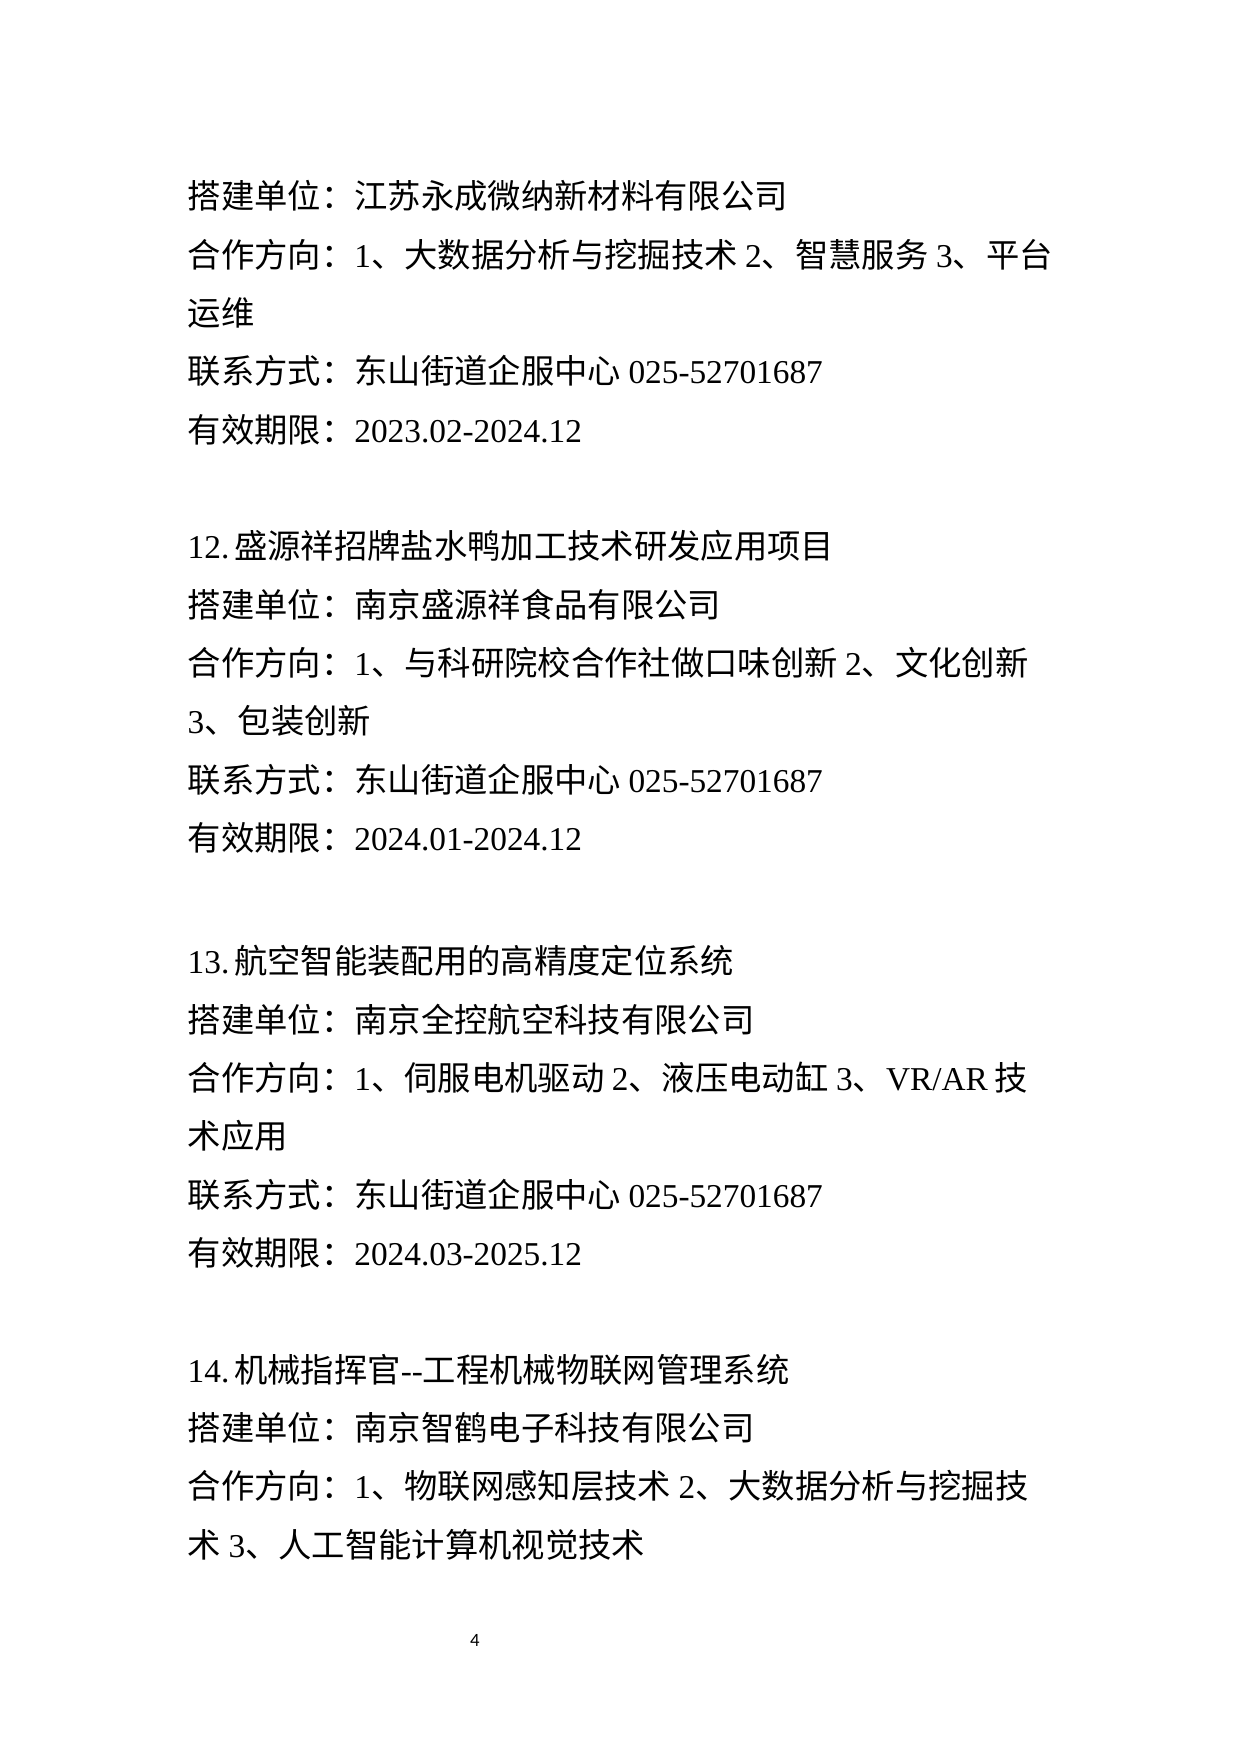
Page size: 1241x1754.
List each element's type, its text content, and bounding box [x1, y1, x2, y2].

text 联系方式：东山街道企服中心 025-52701687 [187, 337, 1053, 395]
text 联系方式：东山街道企服中心 025-52701687 [187, 1160, 1053, 1219]
text 联系方式：东山街道企服中心 025-52701687 [187, 745, 1053, 804]
text 有效期限：2024.01-2024.12 [187, 804, 1053, 862]
text 合作方向：1、大数据分析与挖掘技术 2、智慧服务 3、平台运维 [187, 220, 1053, 337]
text 有效期限：2024.03-2025.12 [187, 1219, 1053, 1277]
text 有效期限：2023.02-2024.12 [187, 395, 1053, 454]
text 12. 盛源祥招牌盐水鸭加工技术研发应用项目 [187, 512, 1053, 570]
text 14. 机械指挥官--工程机械物联网管理系统 [187, 1335, 1053, 1394]
text 13. 航空智能装配用的高精度定位系统 [187, 927, 1053, 985]
text 搭建单位：南京全控航空科技有限公司 [187, 985, 1053, 1044]
text 合作方向：1、与科研院校合作社做口味创新 2、文化创新 3、包装创新 [187, 629, 1053, 745]
text 搭建单位：江苏永成微纳新材料有限公司 [187, 162, 1053, 220]
text 合作方向：1、伺服电机驱动 2、液压电动缸 3、VR/AR技术应用 [187, 1044, 1053, 1160]
text 搭建单位：南京盛源祥食品有限公司 [187, 570, 1053, 629]
text 合作方向：1、物联网感知层技术 2、大数据分析与挖掘技术 3、人工智能计算机视觉技术 [187, 1452, 1053, 1569]
text 搭建单位：南京智鹤电子科技有限公司 [187, 1394, 1053, 1452]
